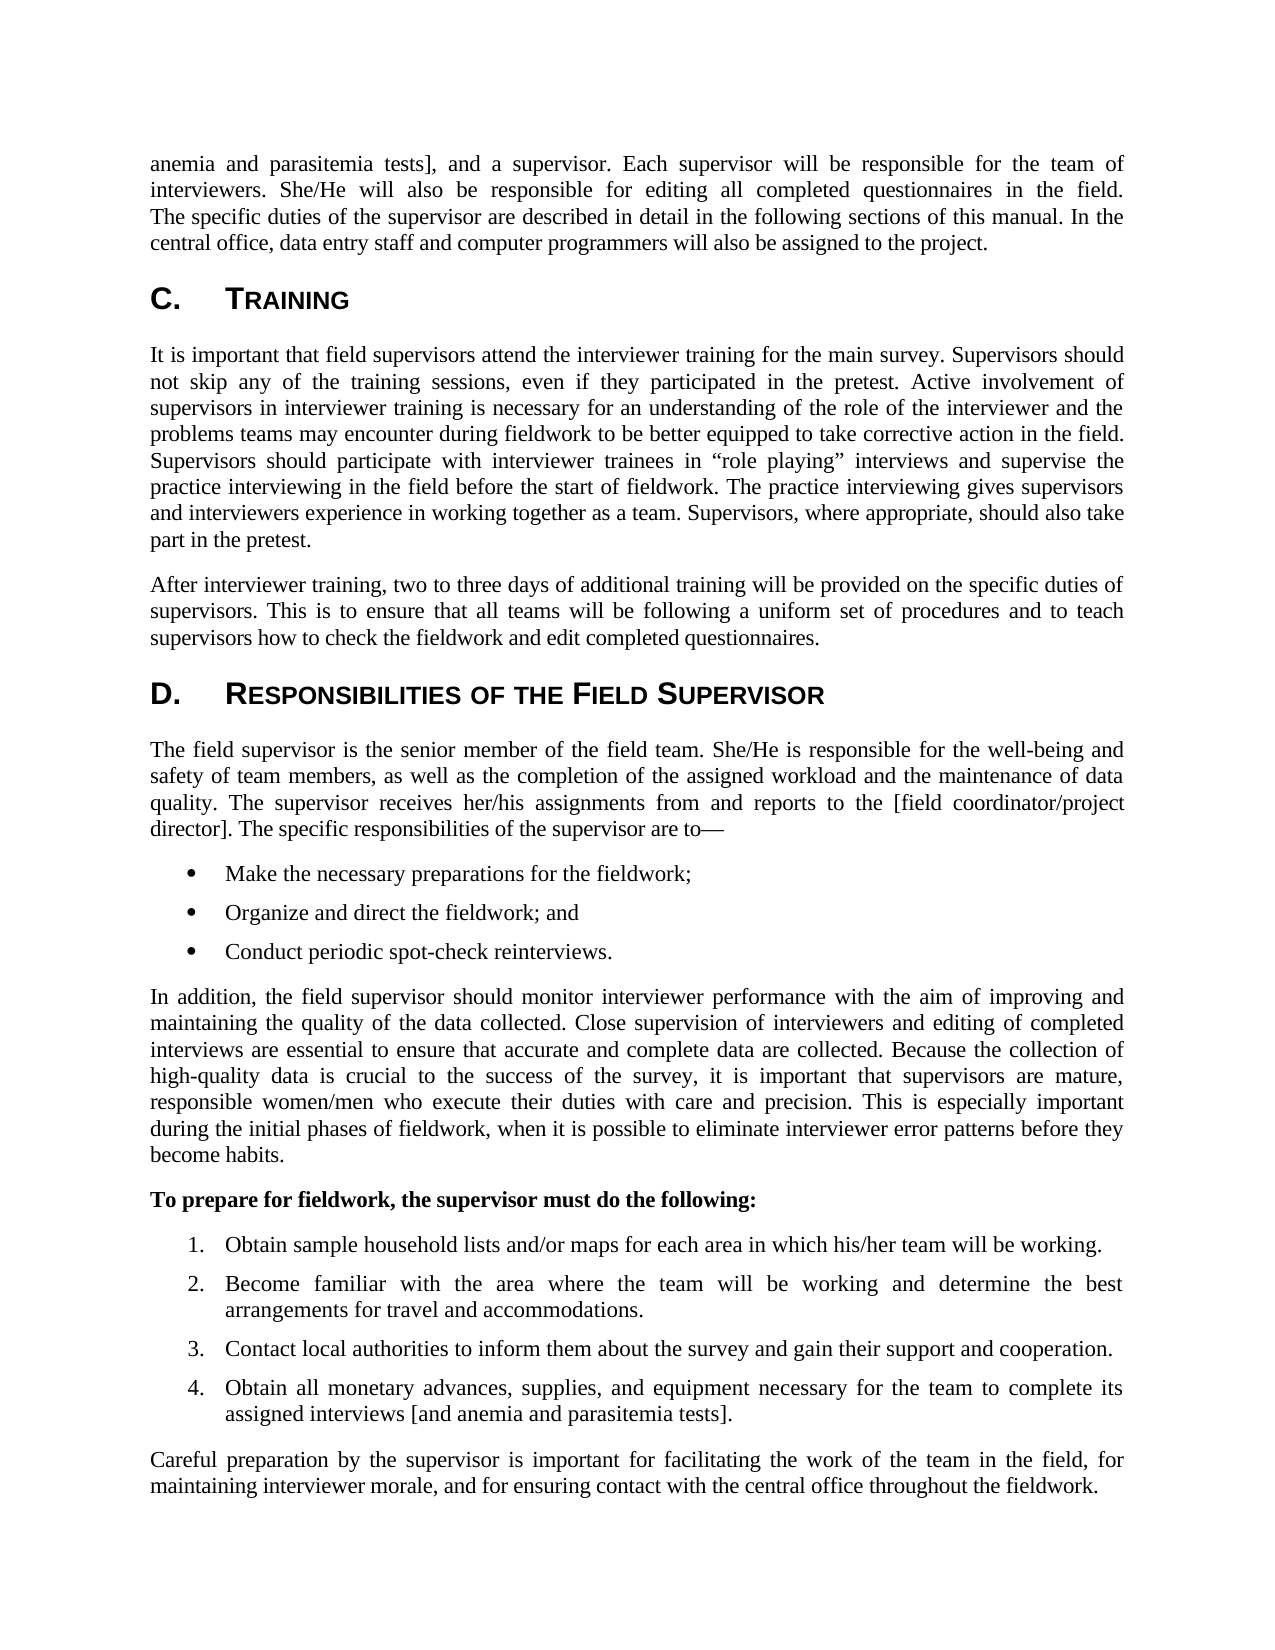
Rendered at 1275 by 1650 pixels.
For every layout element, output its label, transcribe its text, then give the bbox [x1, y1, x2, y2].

list Obtain sample household lists and/or maps for each area in which his/her team will be working. [187, 1231, 1125, 1258]
list Become familiar with the area where the team will be working and determine the best arrangements for travel and accommodations. [187, 1270, 1125, 1323]
subtitle C. Training [150, 280, 1125, 316]
list Contact local authorities to inform them about the survey and gain their support and cooperation. [187, 1335, 1125, 1362]
text It is important that field supervisors attend the interviewer training for the main survey. Supervisors should not skip any of the training sessions, even if they participated in the pretest. Active involvement of supervisors in interviewer training is necessary for an understanding of the role of the interviewer and the problems teams may encounter during fieldwork to be better equipped to take corrective action in the field. Supervisors should participate with interviewer trainees in “role playing” interviews and supervise the practice interviewing in the field before the start of fieldwork. The practice interviewing gives supervisors and interviewers experience in working together as a team. Supervisors, where appropriate, should also take part in the pretest. [150, 341, 1125, 552]
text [150, 150, 1125, 255]
text In addition, the field supervisor should monitor interviewer performance with the aim of improving and maintaining the quality of the data collected. Close supervision of interviewers and editing of completed interviews are essential to ensure that accurate and complete data are collected. Because the collection of high-quality data is crucial to the success of the survey, it is important that supervisors are mature, responsible women/men who execute their duties with care and precision. This is especially important during the initial phases of fieldwork, when it is possible to eliminate interviewer error patterns before they become habits. [150, 983, 1125, 1167]
text The field supervisor is the senior member of the field team. She/He is responsible for the well-being and safety of team members, as well as the completion of the assigned workload and the maintenance of data quality. The supervisor receives her/his assignments from and reports to the [field coordinator/project director]. The specific responsibilities of the supervisor are to— [150, 736, 1125, 841]
list Organize and direct the fieldwork; and [187, 899, 1125, 925]
text To prepare for fieldwork, the supervisor must do the following: [150, 1186, 1125, 1212]
text After interviewer training, two to three days of additional training will be provided on the specific duties of supervisors. This is to ensure that all teams will be following a uniform set of procedures and to teach supervisors how to check the fieldwork and edit completed questionnaires. [150, 571, 1125, 650]
list Conduct periodic spot-check reinterviews. [187, 938, 1125, 964]
text Careful preparation by the supervisor is important for facilitating the work of the team in the field, for maintaining interviewer morale, and for ensuring contact with the central office throughout the fieldwork. [150, 1446, 1125, 1498]
subtitle D. Responsibilities of the Field Supervisor [150, 675, 1125, 711]
list Make the necessary preparations for the fieldwork; [187, 860, 1125, 886]
list Obtain all monetary advances, supplies, and equipment necessary for the team to complete its assigned interviews [and anemia and parasitemia tests]. [187, 1374, 1125, 1427]
